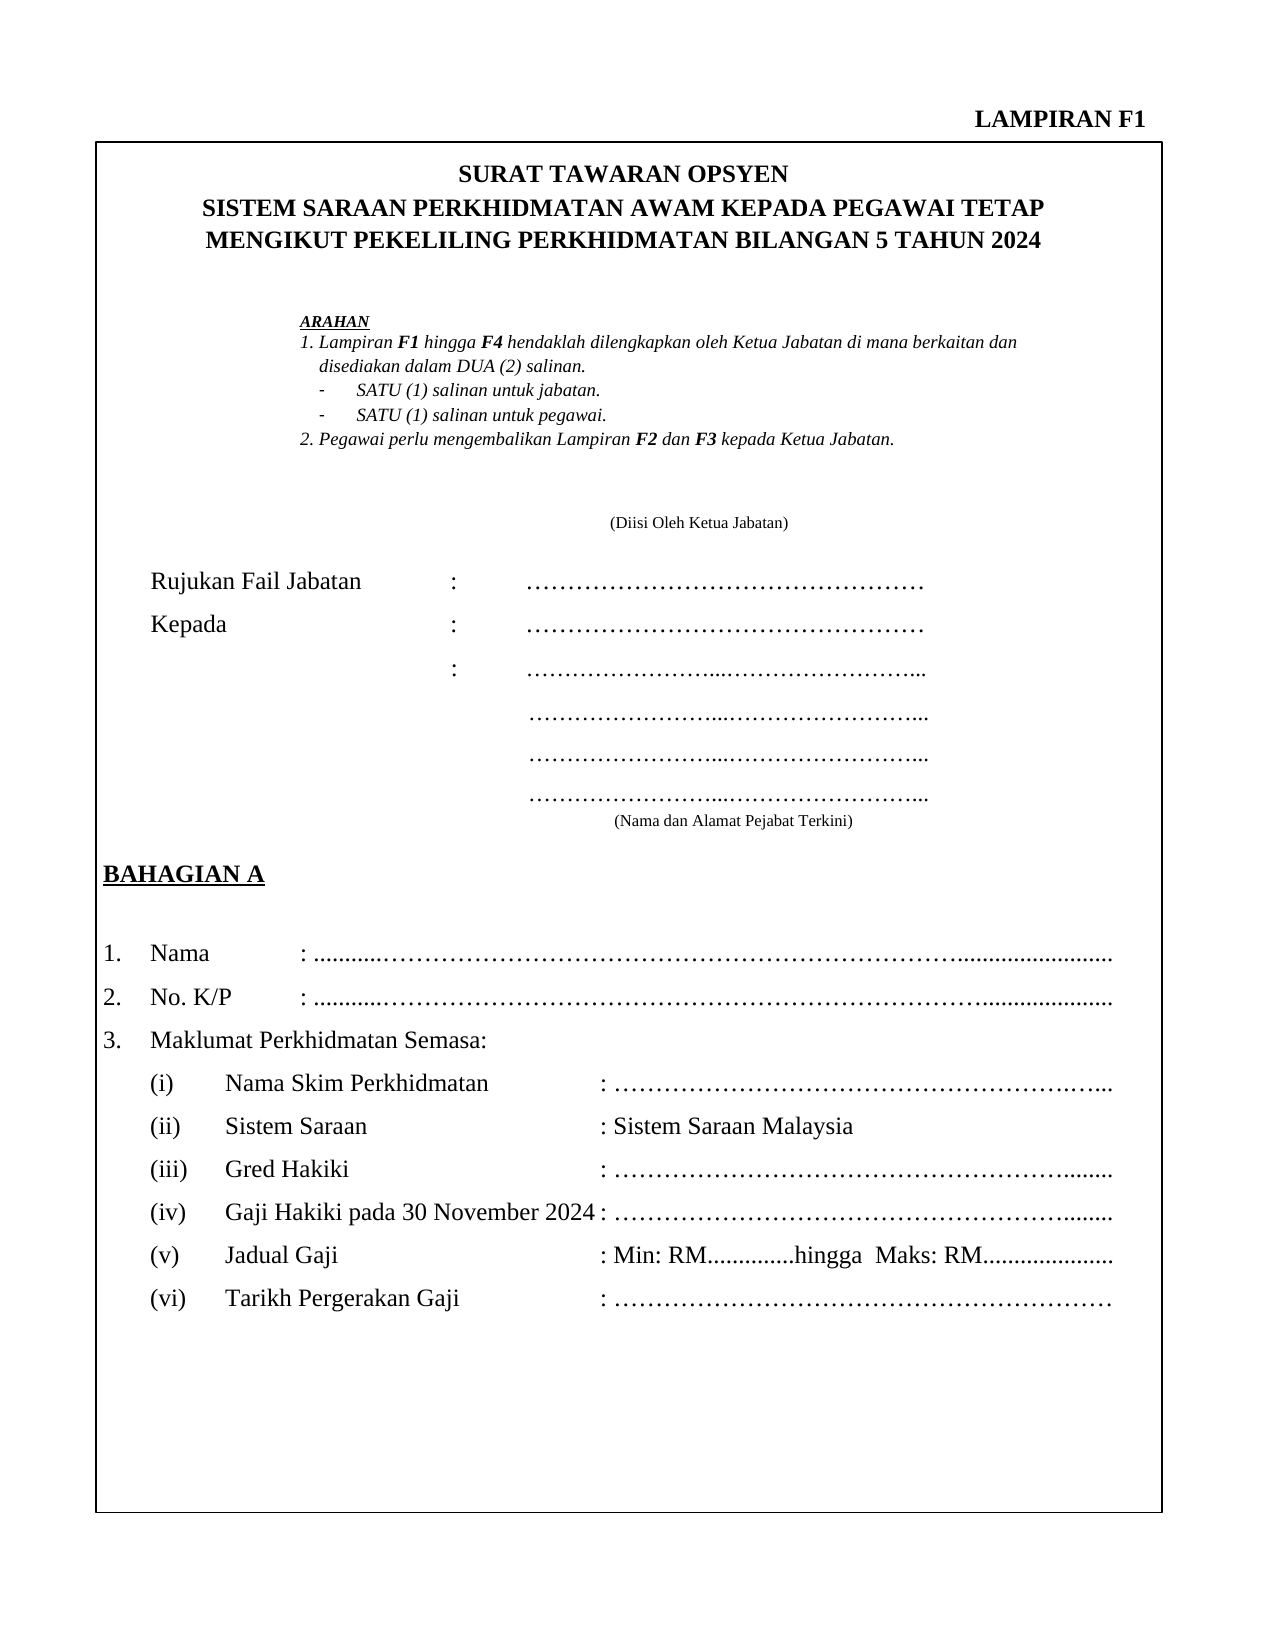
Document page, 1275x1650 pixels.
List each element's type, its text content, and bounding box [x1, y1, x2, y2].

text ……………………...……………………... [150, 781, 929, 807]
text ARAHAN [300, 316, 1156, 331]
list Nama : ...........……………………………………………………………......................... [103, 938, 1156, 967]
list Lampiran F1 hingga F4 hendaklah dilengkapkan oleh Ketua Jabatan di mana berkaitan dan disediakan dalam DUA (2) salinan. [300, 331, 1024, 377]
list Gaji Hakiki pada 30 November 2024 : ………………………………………………........ [150, 1197, 1156, 1226]
list No. K/P : ...........………………………………………………………………..................... [103, 982, 1156, 1010]
text ……………………...……………………... [150, 740, 929, 766]
text MENGIKUT PEKELILING PERKHIDMATAN BILANGAN 5 TAHUN 2024 [106, 226, 1140, 254]
list Gred Hakiki : ………………………………………………........ [150, 1154, 1156, 1183]
text LAMPIRAN F1 [92, 104, 1146, 133]
list Maklumat Perkhidmatan Semasa: [103, 1025, 1156, 1054]
text (Nama dan Alamat Pejabat Terkini) [610, 811, 1156, 830]
list Sistem Saraan : Sistem Saraan Malaysia [150, 1111, 1156, 1140]
list Jadual Gaji : Min: RM..............hingga Maks: RM..................... [150, 1240, 1156, 1268]
list Nama Skim Perkhidmatan : ……………………………………………….…... [150, 1068, 1156, 1097]
list Pegawai perlu mengembalikan Lampiran F2 dan F3 kepada Ketua Jabatan. [300, 428, 1156, 449]
text BAHAGIAN A [103, 859, 1156, 888]
list Tarikh Pergerakan Gaji : …………………………………………………… [150, 1283, 1156, 1311]
text SURAT TAWARAN OPSYEN [106, 159, 1140, 188]
list SATU (1) salinan untuk jabatan. [319, 380, 1156, 401]
text : ……………………...……………………... [92, 653, 948, 681]
text SISTEM SARAAN PERKHIDMATAN AWAM KEPADA PEGAWAI TETAP [106, 193, 1140, 221]
text (Diisi Oleh Ketua Jabatan) [610, 513, 1156, 532]
text ……………………...……………………... [150, 699, 929, 726]
list SATU (1) salinan untuk pegawai. [319, 403, 1156, 426]
text Rujukan Fail Jabatan : ………………………………………… Kepada : ………………………………………… [150, 566, 925, 638]
